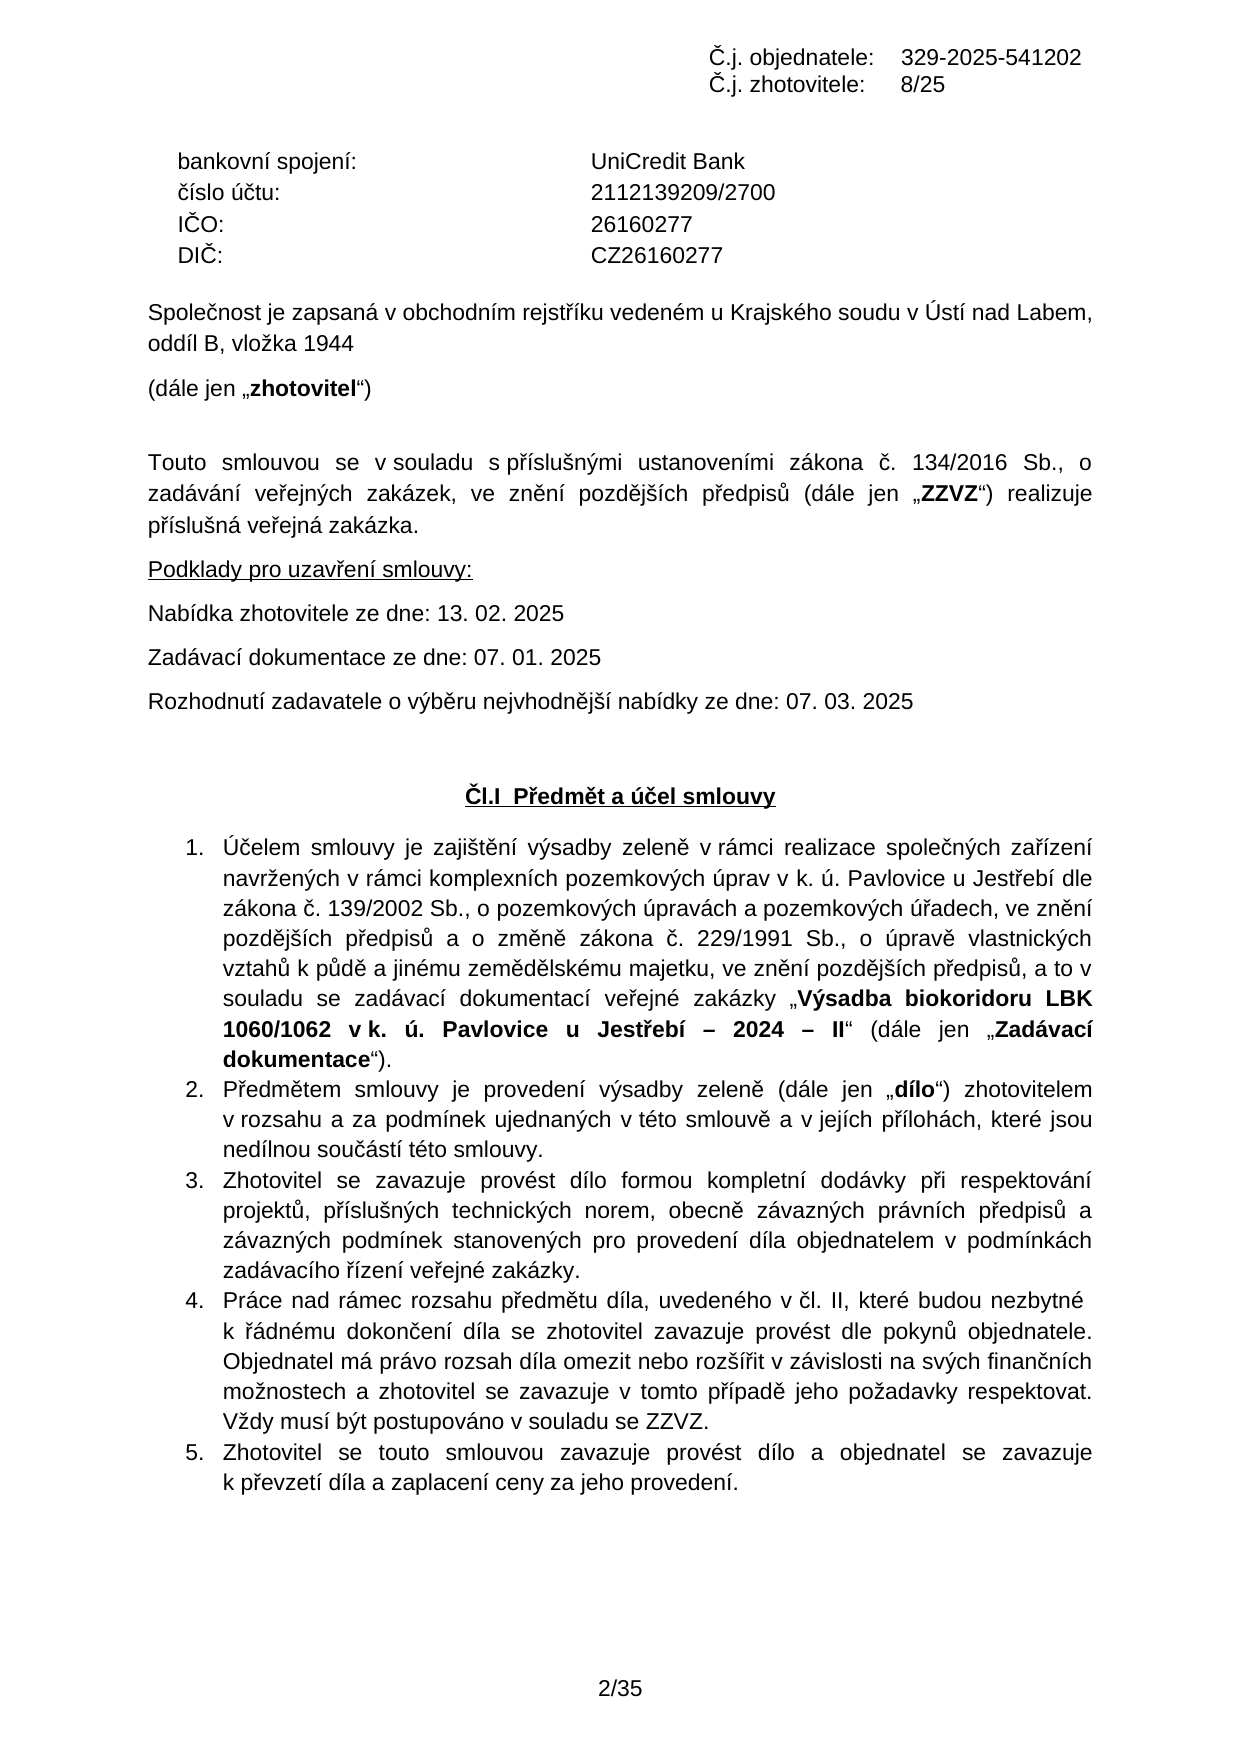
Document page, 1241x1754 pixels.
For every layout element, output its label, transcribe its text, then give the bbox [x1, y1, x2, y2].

list Práce nad rámec rozsahu předmětu díla, uvedeného v čl. II, které budou nezbytné k řádnému dokončení díla se zhotovitel zavazuje provést dle pokynů objednatele. Objednatel má právo rozsah díla omezit nebo rozšířit v závislosti na svých finančních možnostech a zhotovitel se zavazuje v tomto případě jeho požadavky respektovat. Vždy musí být postupováno v souladu se ZZVZ. [185, 1287, 1093, 1434]
text bankovní spojení: UniCredit Bank [148, 148, 1122, 174]
text IČO: 26160277 [148, 211, 1093, 237]
text DIČ: CZ26160277 [148, 242, 1093, 269]
text Rozhodnutí zadavatele o výběru nejvhodnější nabídky ze dne: 07. 03. 2025 [148, 688, 1093, 714]
list Zhotovitel se zavazuje provést dílo formou kompletní dodávky při respektování projektů, příslušných technických norem, obecně závazných právních předpisů a závazných podmínek stanovených pro provedení díla objednatelem v podmínkách zadávacího řízení veřejné zakázky. [185, 1167, 1093, 1283]
text Čl.I Předmět a účel smlouvy [148, 783, 1093, 809]
list Zhotovitel se touto smlouvou zavazuje provést dílo a objednatel se zavazuje k převzetí díla a zaplacení ceny za jeho provedení. [185, 1438, 1093, 1495]
text (dále jen „zhotovitel“) [148, 374, 1093, 401]
text Zadávací dokumentace ze dne: 07. 01. 2025 [148, 644, 1093, 670]
text Podklady pro uzavření smlouvy: [148, 556, 1093, 582]
text Nabídka zhotovitele ze dne: 13. 02. 2025 [148, 600, 1093, 626]
text číslo účtu: 2112139209/2700 [148, 179, 1093, 206]
text Touto smlouvou se v souladu s příslušnými ustanoveními zákona č. 134/2016 Sb., o zadávání veřejných zakázek, ve znění pozdějších předpisů (dále jen „ZZVZ“) realizuje příslušná veřejná zakázka. [148, 449, 1093, 538]
list Předmětem smlouvy je provedení výsadby zeleně (dále jen „dílo“) zhotovitelem v rozsahu a za podmínek ujednaných v této smlouvě a v jejích přílohách, které jsou nedílnou součástí této smlouvy. [185, 1076, 1093, 1163]
text Společnost je zapsaná v obchodním rejstříku vedeném u Krajského soudu v Ústí nad Labem, oddíl B, vložka 1944 [148, 299, 1122, 357]
list Účelem smlouvy je zajištění výsadby zeleně v rámci realizace společných zařízení navržených v rámci komplexních pozemkových úprav v k. ú. Pavlovice u Jestřebí dle zákona č. 139/2002 Sb., o pozemkových úpravách a pozemkových úřadech, ve znění pozdějších předpisů a o změně zákona č. 229/1991 Sb., o úpravě vlastnických vztahů k půdě a jinému zemědělskému majetku, ve znění pozdějších předpisů, a to v souladu se zadávací dokumentací veřejné zakázky „Výsadba biokoridoru LBK 1060/1062 v k. ú. Pavlovice u Jestřebí – 2024 – II“ (dále jen „Zadávací dokumentace“). [185, 834, 1093, 1072]
